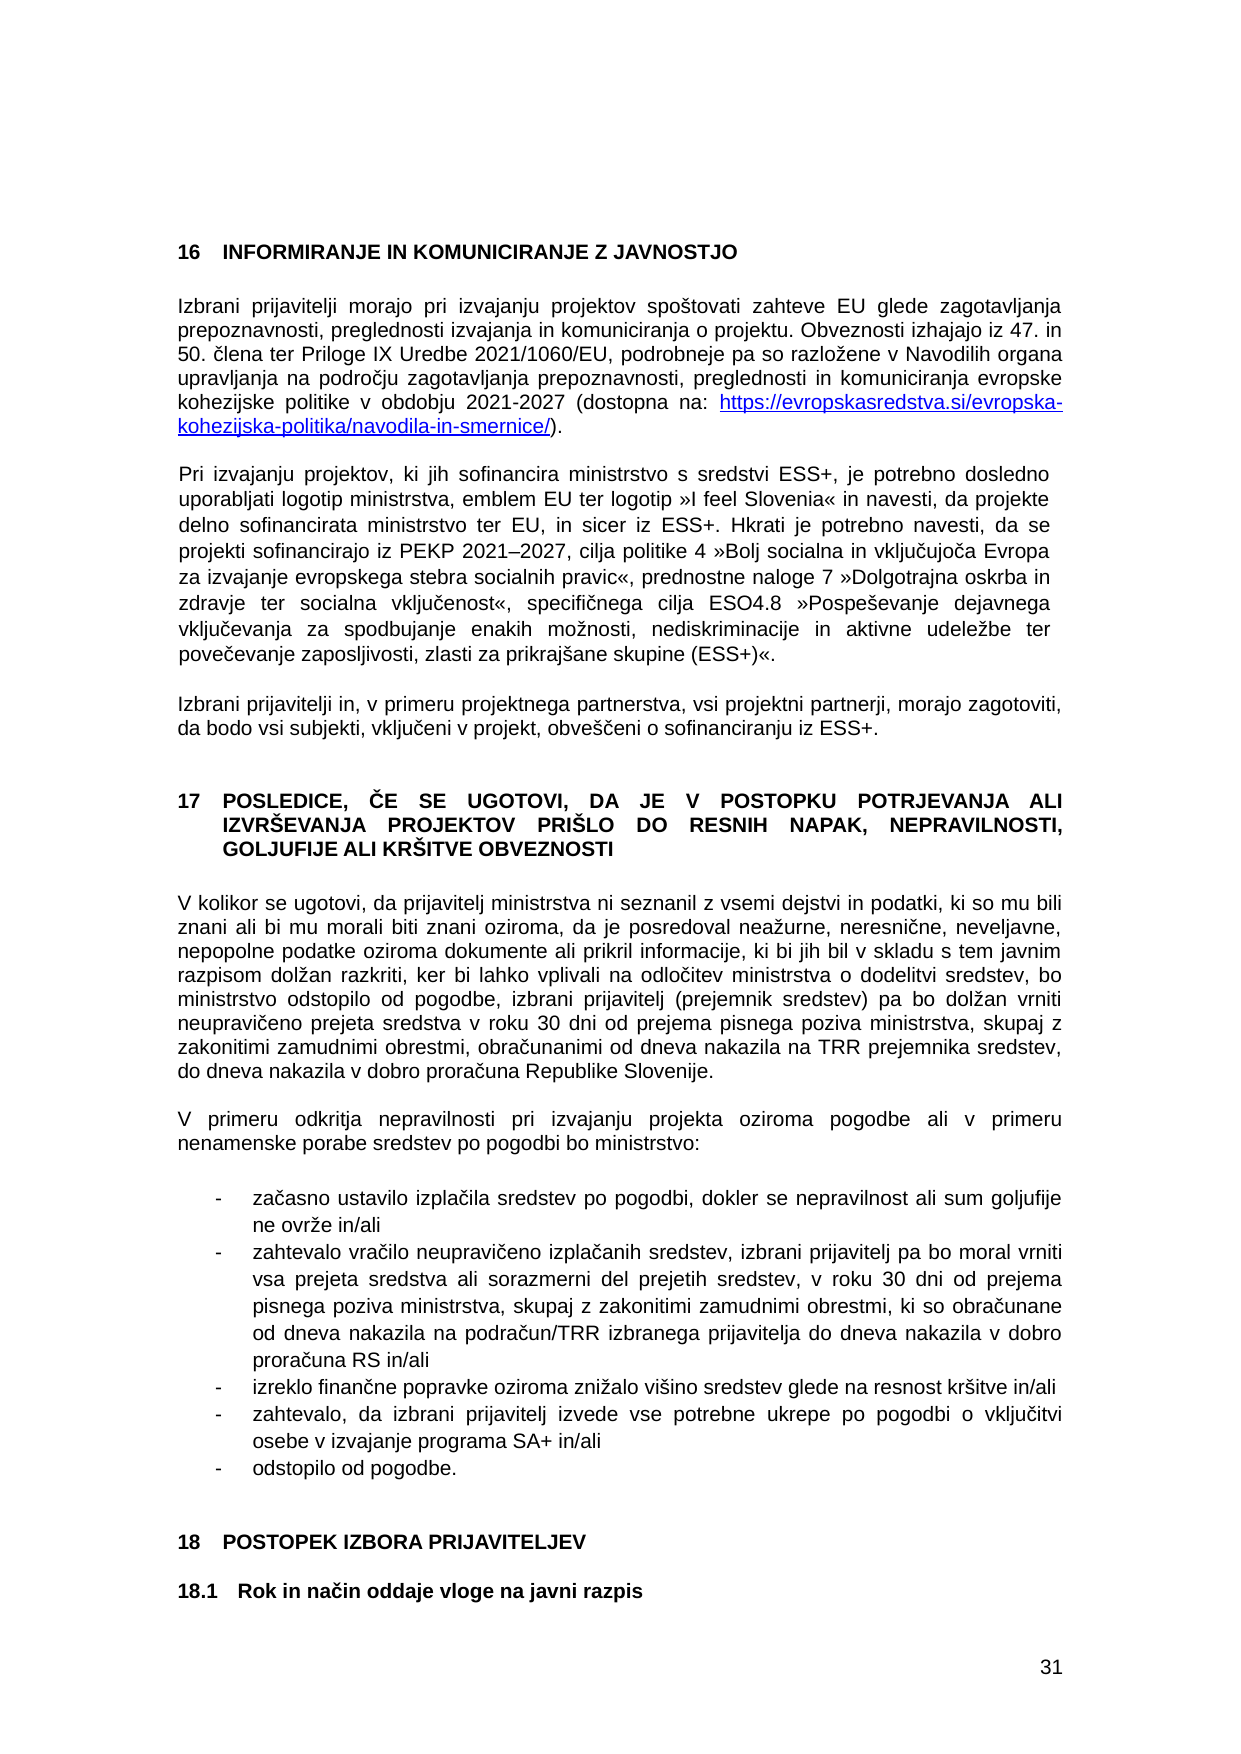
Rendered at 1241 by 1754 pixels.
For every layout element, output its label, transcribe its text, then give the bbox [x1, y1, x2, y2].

subtitle POSTOPEK IZBORA PRIJAVITELJEV [177, 1530, 1063, 1554]
list odstopilo od pogodbe. [215, 1454, 1063, 1481]
list zahtevalo vračilo neupravičeno izplačanih sredstev, izbrani prijavitelj pa bo moral vrniti vsa prejeta sredstva ali sorazmerni del prejetih sredstev, v roku 30 dni od prejema pisnega poziva ministrstva, skupaj z zakonitimi zamudnimi obrestmi, ki so obračunane od dneva nakazila na podračun/TRR izbranega prijavitelja do dneva nakazila v dobro proračuna RS in/ali [215, 1237, 1063, 1373]
text Izbrani prijavitelji morajo pri izvajanju projektov spoštovati zahteve EU glede zagotavljanja prepoznavnosti, preglednosti izvajanja in komuniciranja o projektu. Obveznosti izhajajo iz 47. in 50. člena ter Priloge IX Uredbe 2021/1060/EU, podrobneje pa so razložene v Navodilih organa upravljanja na področju zagotavljanja prepoznavnosti, preglednosti in komuniciranja evropske kohezijske politike v obdobju 2021-2027 (dostopna na: https://evropskasredstva.si/evropska-kohezijska-politika/navodila-in-smernice/). [177, 294, 1063, 437]
text V primeru odkritja nepravilnosti pri izvajanju projekta oziroma pogodbe ali v primeru nenamenske porabe sredstev po pogodbi bo ministrstvo: [177, 1107, 1063, 1154]
text V kolikor se ugotovi, da prijavitelj ministrstva ni seznanil z vsemi dejstvi in podatki, ki so mu bili znani ali bi mu morali biti znani oziroma, da je posredoval neažurne, neresnične, neveljavne, nepopolne podatke oziroma dokumente ali prikril informacije, ki bi jih bil v skladu s tem javnim razpisom dolžan razkriti, ker bi lahko vplivali na odločitev ministrstva o dodelitvi sredstev, bo ministrstvo odstopilo od pogodbe, izbrani prijavitelj (prejemnik sredstev) pa bo dolžan vrniti neupravičeno prejeta sredstva v roku 30 dni od prejema pisnega poziva ministrstva, skupaj z zakonitimi zamudnimi obrestmi, obračunanimi od dneva nakazila na TRR prejemnika sredstev, do dneva nakazila v dobro proračuna Republike Slovenije. [177, 891, 1063, 1083]
list zahtevalo, da izbrani prijavitelj izvede vse potrebne ukrepe po pogodbi o vključitvi osebe v izvajanje programa SA+ in/ali [215, 1400, 1063, 1454]
subtitle Rok in način oddaje vloge na javni razpis [177, 1579, 1063, 1603]
list izreklo finančne popravke oziroma znižalo višino sredstev glede na resnost kršitve in/ali [215, 1373, 1063, 1400]
subtitle INFORMIRANJE IN KOMUNICIRANJE Z JAVNOSTJO [177, 239, 1063, 263]
list začasno ustavilo izplačila sredstev po pogodbi, dokler se nepravilnost ali sum goljufije ne ovrže in/ali [215, 1183, 1063, 1237]
text Pri izvajanju projektov, ki jih sofinancira ministrstvo s sredstvi ESS+, je potrebno dosledno uporabljati logotip ministrstva, emblem EU ter logotip »I feel Slovenia« in navesti, da projekte delno sofinancirata ministrstvo ter EU, in sicer iz ESS+. Hkrati je potrebno navesti, da se projekti sofinancirajo iz PEKP 2021–2027, cilja politike 4 »Bolj socialna in vključujoča Evropa za izvajanje evropskega stebra socialnih pravic«, prednostne naloge 7 »Dolgotrajna oskrba in zdravje ter socialna vključenost«, specifičnega cilja ESO4.8 »Pospeševanje dejavnega vključevanja za spodbujanje enakih možnosti, nediskriminacije in aktivne udeležbe ter povečevanje zaposljivosti, zlasti za prikrajšane skupine (ESS+)«. [178, 461, 1051, 666]
text Izbrani prijavitelji in, v primeru projektnega partnerstva, vsi projektni partnerji, morajo zagotoviti, da bodo vsi subjekti, vključeni v projekt, obveščeni o sofinanciranju iz ESS+. [177, 692, 1063, 740]
subtitle POSLEDICE, ČE SE UGOTOVI, DA JE V POSTOPKU POTRJEVANJA ALI IZVRŠEVANJA PROJEKTOV PRIŠLO DO RESNIH NAPAK, NEPRAVILNOSTI, GOLJUFIJE ALI KRŠITVE OBVEZNOSTI [177, 789, 1063, 861]
